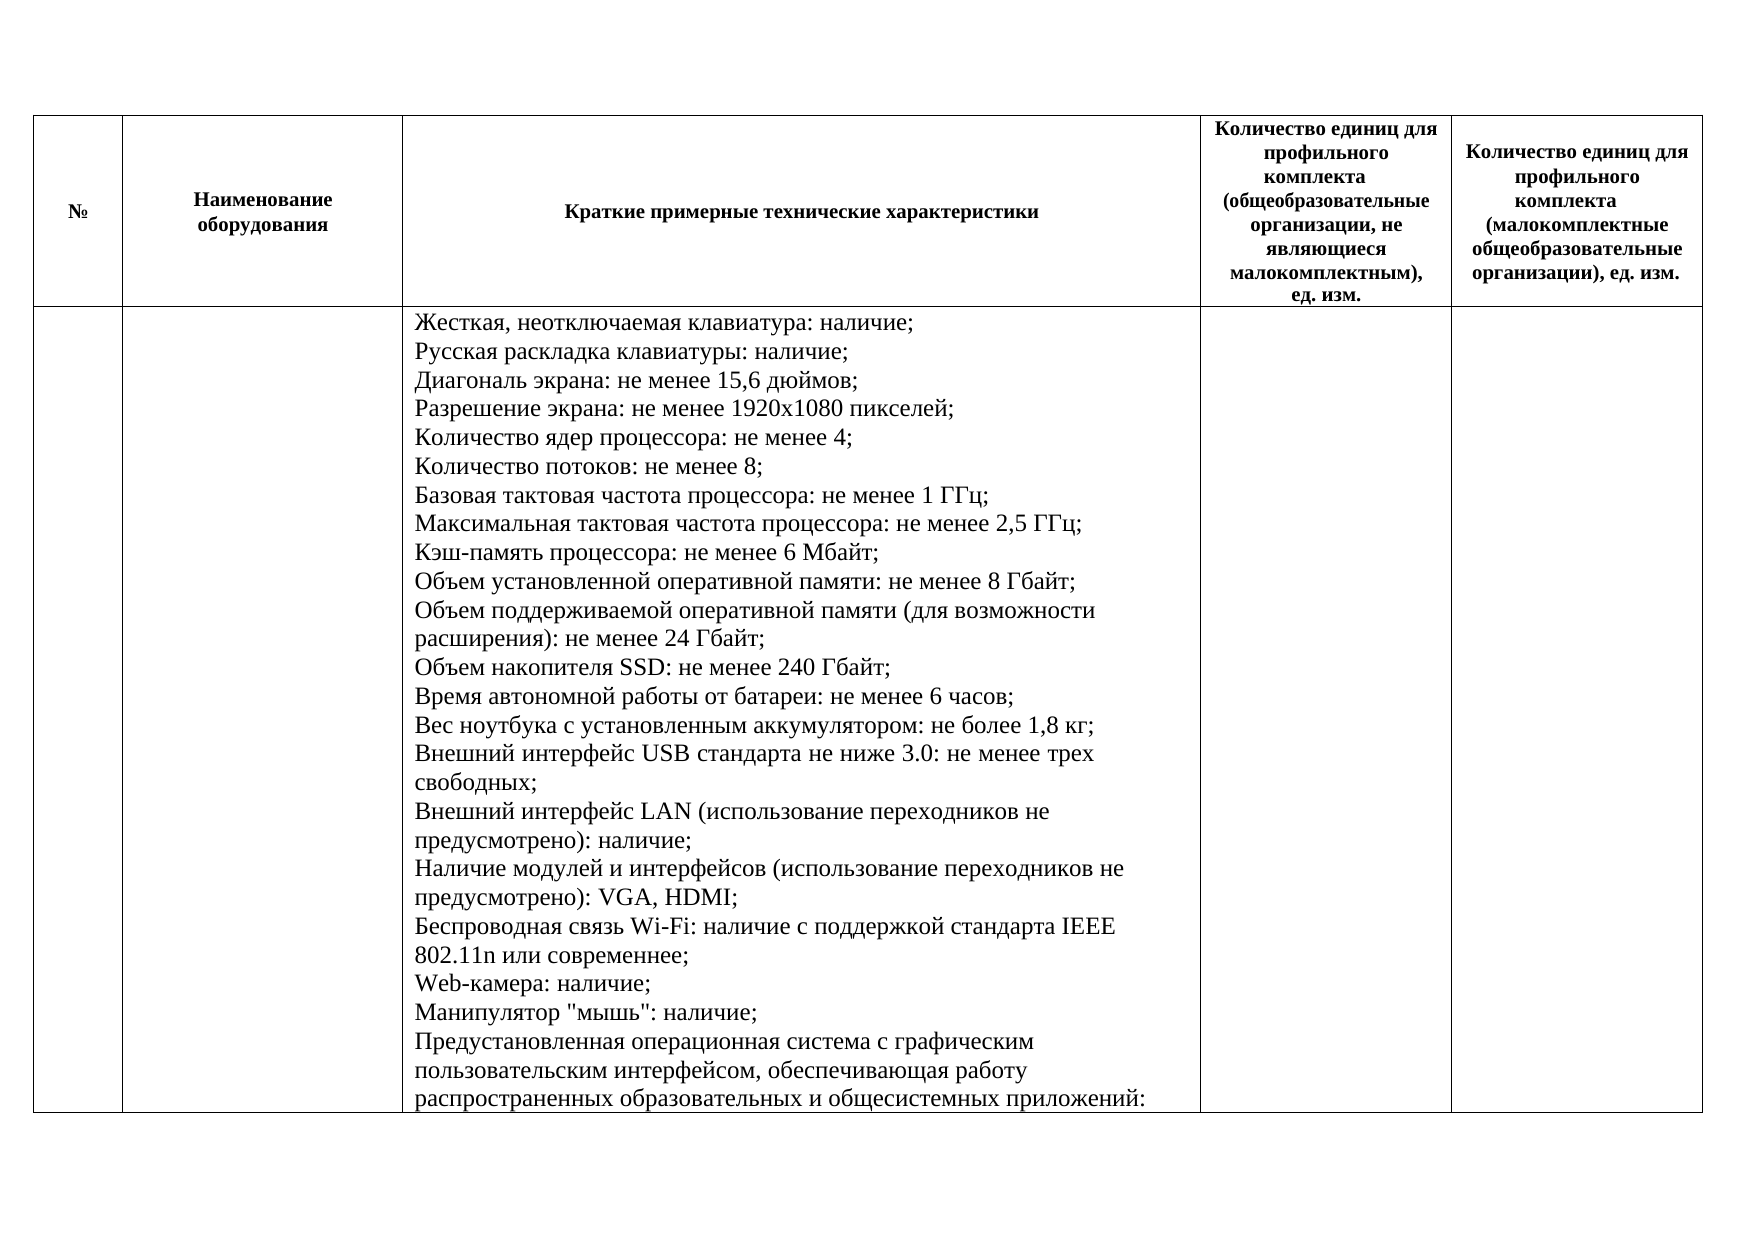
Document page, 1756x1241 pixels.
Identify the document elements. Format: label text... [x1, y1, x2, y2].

table_header Наименование оборудования [123, 116, 402, 306]
table_header № [34, 116, 122, 306]
table_cell [34, 307, 122, 1112]
table_cell [1201, 307, 1451, 1112]
table_cell [123, 307, 402, 1112]
table_cell [1452, 307, 1702, 1112]
table_header Количество единиц для профильного комплекта (общеобразовательные организации, не являющиеся малокомплектным), ед. изм. [1201, 116, 1451, 306]
table_cell Жесткая, неотключаемая клавиатура: наличие; Русская раскладка клавиатуры: наличие; Диагональ экрана: не менее 15,6 дюймов; Разрешение экрана: не менее 1920х1080 пикселей; Количество ядер процессора: не менее 4; Количество потоков: не менее 8; Базовая тактовая частота процессора: не менее 1 ГГц; Максимальная тактовая частота процессора: не менее 2,5 ГГц; Кэш-память процессора: не менее 6 Мбайт; Объем установленной оперативной памяти: не менее 8 Гбайт; Объем поддерживаемой оперативной памяти (для возможности расширения): не менее 24 Гбайт; Объем накопителя SSD: не менее 240 Гбайт; Время автономной работы от батареи: не менее 6 часов; Вес ноутбука с установленным аккумулятором: не более 1,8 кг; Внешний интерфейс USB стандарта не ниже 3.0: не менее трех свободных; Внешний интерфейс LAN (использование переходников не предусмотрено): наличие; Наличие модулей и интерфейсов (использование переходников не предусмотрено): VGA, HDMI; Беспроводная связь Wi-Fi: наличие с поддержкой стандарта IEEE 802.11n или современнее; Web-камера: наличие; Манипулятор "мышь": наличие; Предустановленная операционная система с графическим пользовательским интерфейсом, обеспечивающая работу распространенных образовательных и общесистемных приложений: [403, 307, 1200, 1112]
table_header Количество единиц для профильного комплекта (малокомплектные общеобразовательные организации), ед. изм. [1452, 116, 1702, 306]
table_header Краткие примерные технические характеристики [403, 116, 1200, 306]
